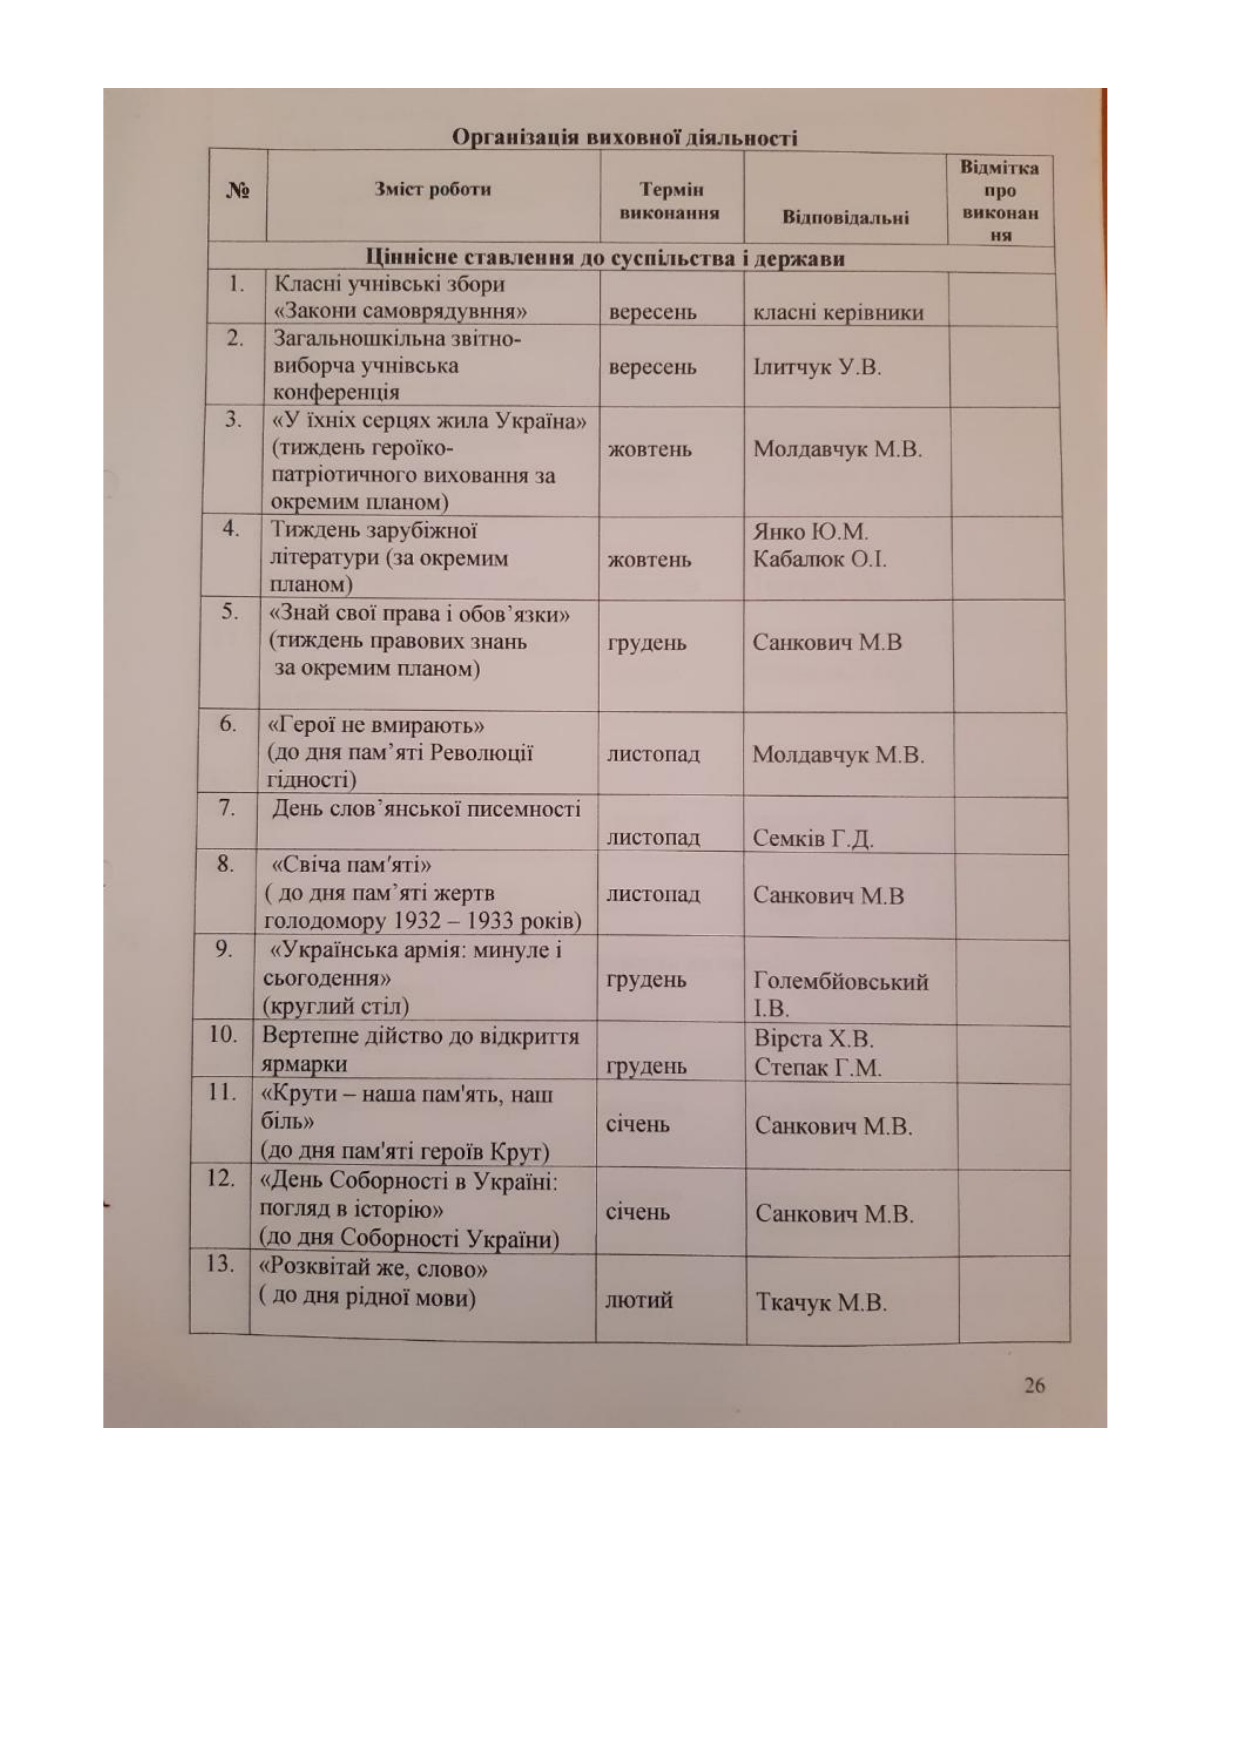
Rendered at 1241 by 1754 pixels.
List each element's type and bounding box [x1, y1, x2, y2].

picture [103, 88, 1108, 1428]
